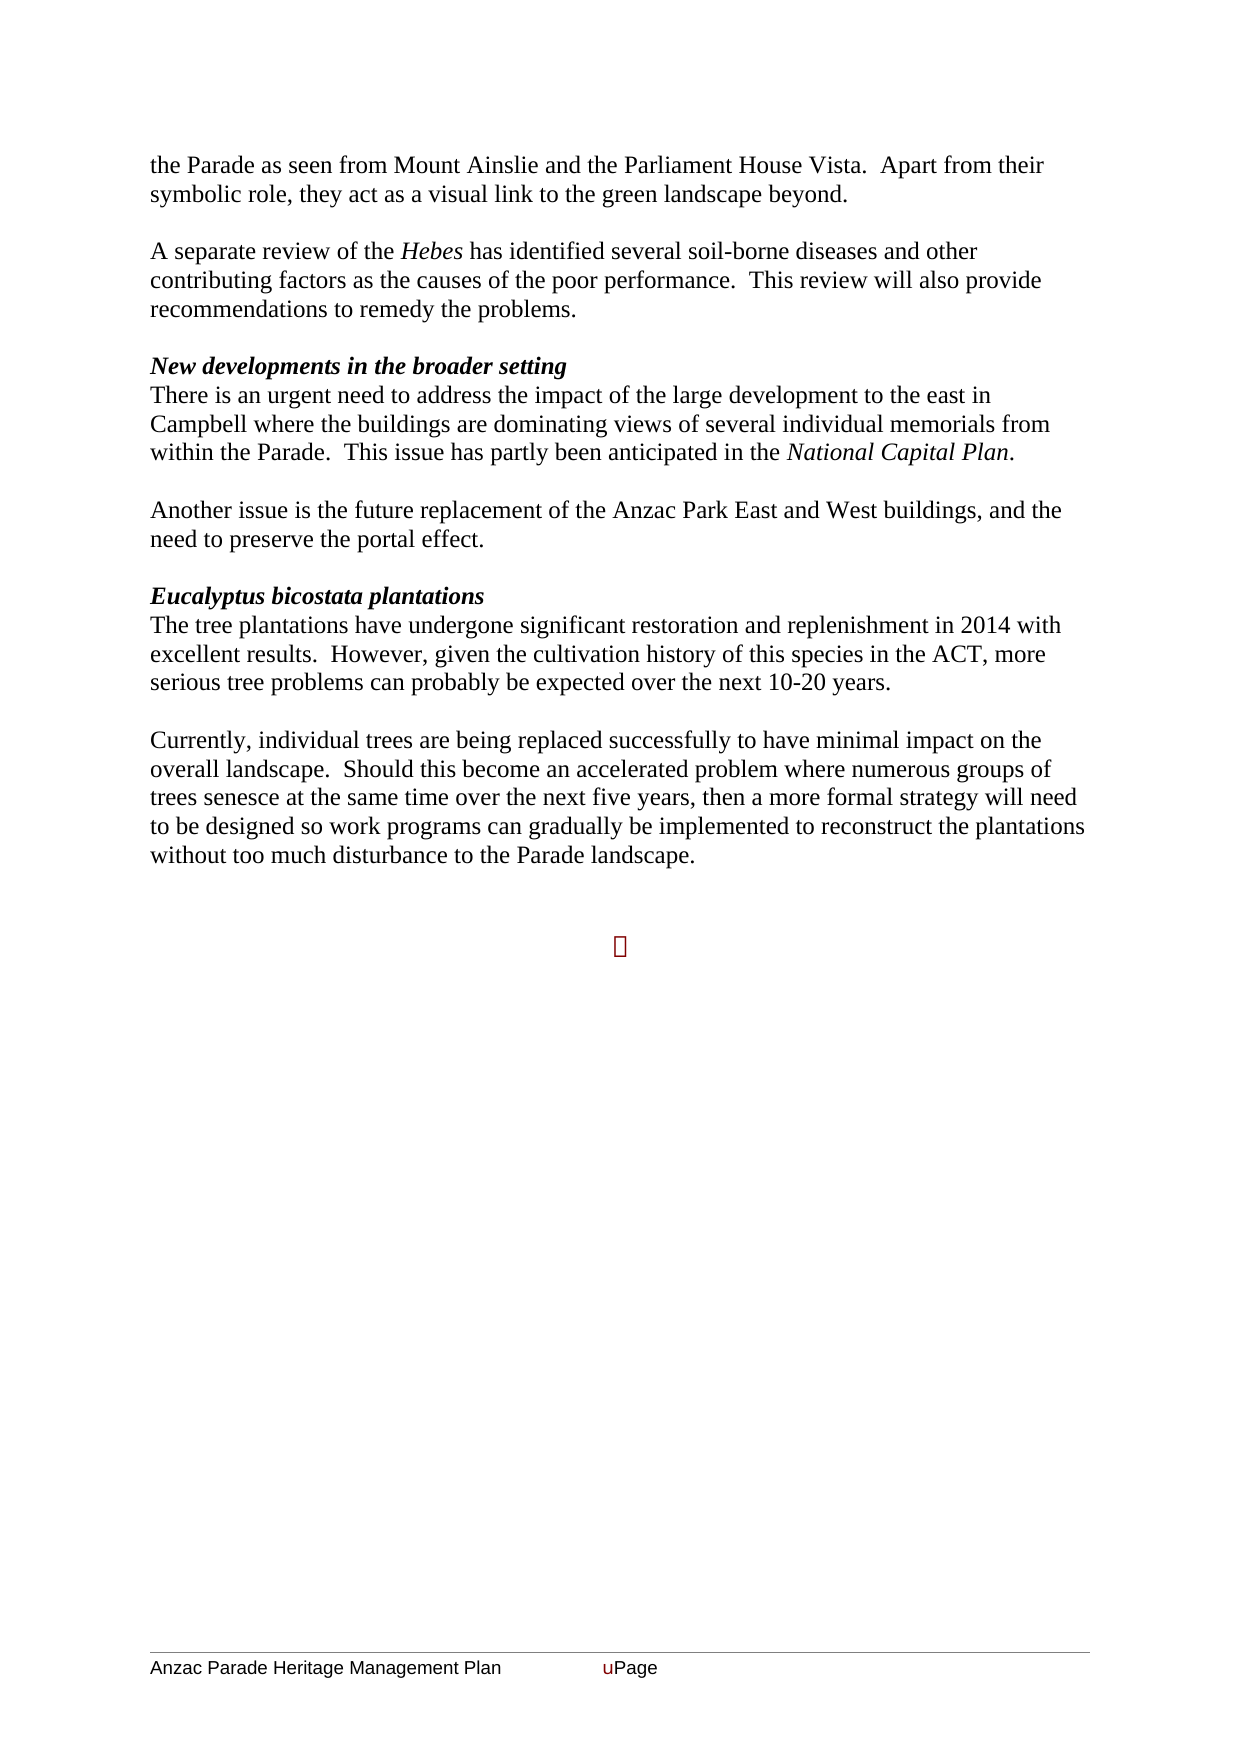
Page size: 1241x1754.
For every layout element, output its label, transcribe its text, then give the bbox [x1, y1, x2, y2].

text Another issue is the future replacement of the Anzac Park East and West buildings, and the need to preserve the portal effect. [150, 495, 1090, 552]
text  [150, 926, 1090, 966]
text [150, 150, 1090, 207]
text New developments in the broader setting [150, 351, 1090, 380]
text Currently, individual trees are being replaced successfully to have minimal impact on the overall landscape. Should this become an accelerated problem where numerous groups of trees senesce at the same time over the next five years, then a more formal strategy will need to be designed so work programs can gradually be implemented to reconstruct the plantations without too much disturbance to the Parade landscape. [150, 725, 1090, 869]
text A separate review of the Hebes has identified several soil-borne diseases and other contributing factors as the causes of the poor performance. This review will also provide recommendations to remedy the problems. [150, 236, 1090, 322]
text There is an urgent need to address the impact of the large development to the east in Campbell where the buildings are dominating views of several individual memorials from within the Parade. This issue has partly been anticipated in the National Capital Plan. [150, 380, 1090, 466]
text Eucalyptus bicostata plantations [150, 581, 1090, 610]
text The tree plantations have undergone significant restoration and replenishment in 2014 with excellent results. However, given the cultivation history of this species in the ACT, more serious tree problems can probably be expected over the next 10-20 years. [150, 610, 1090, 696]
